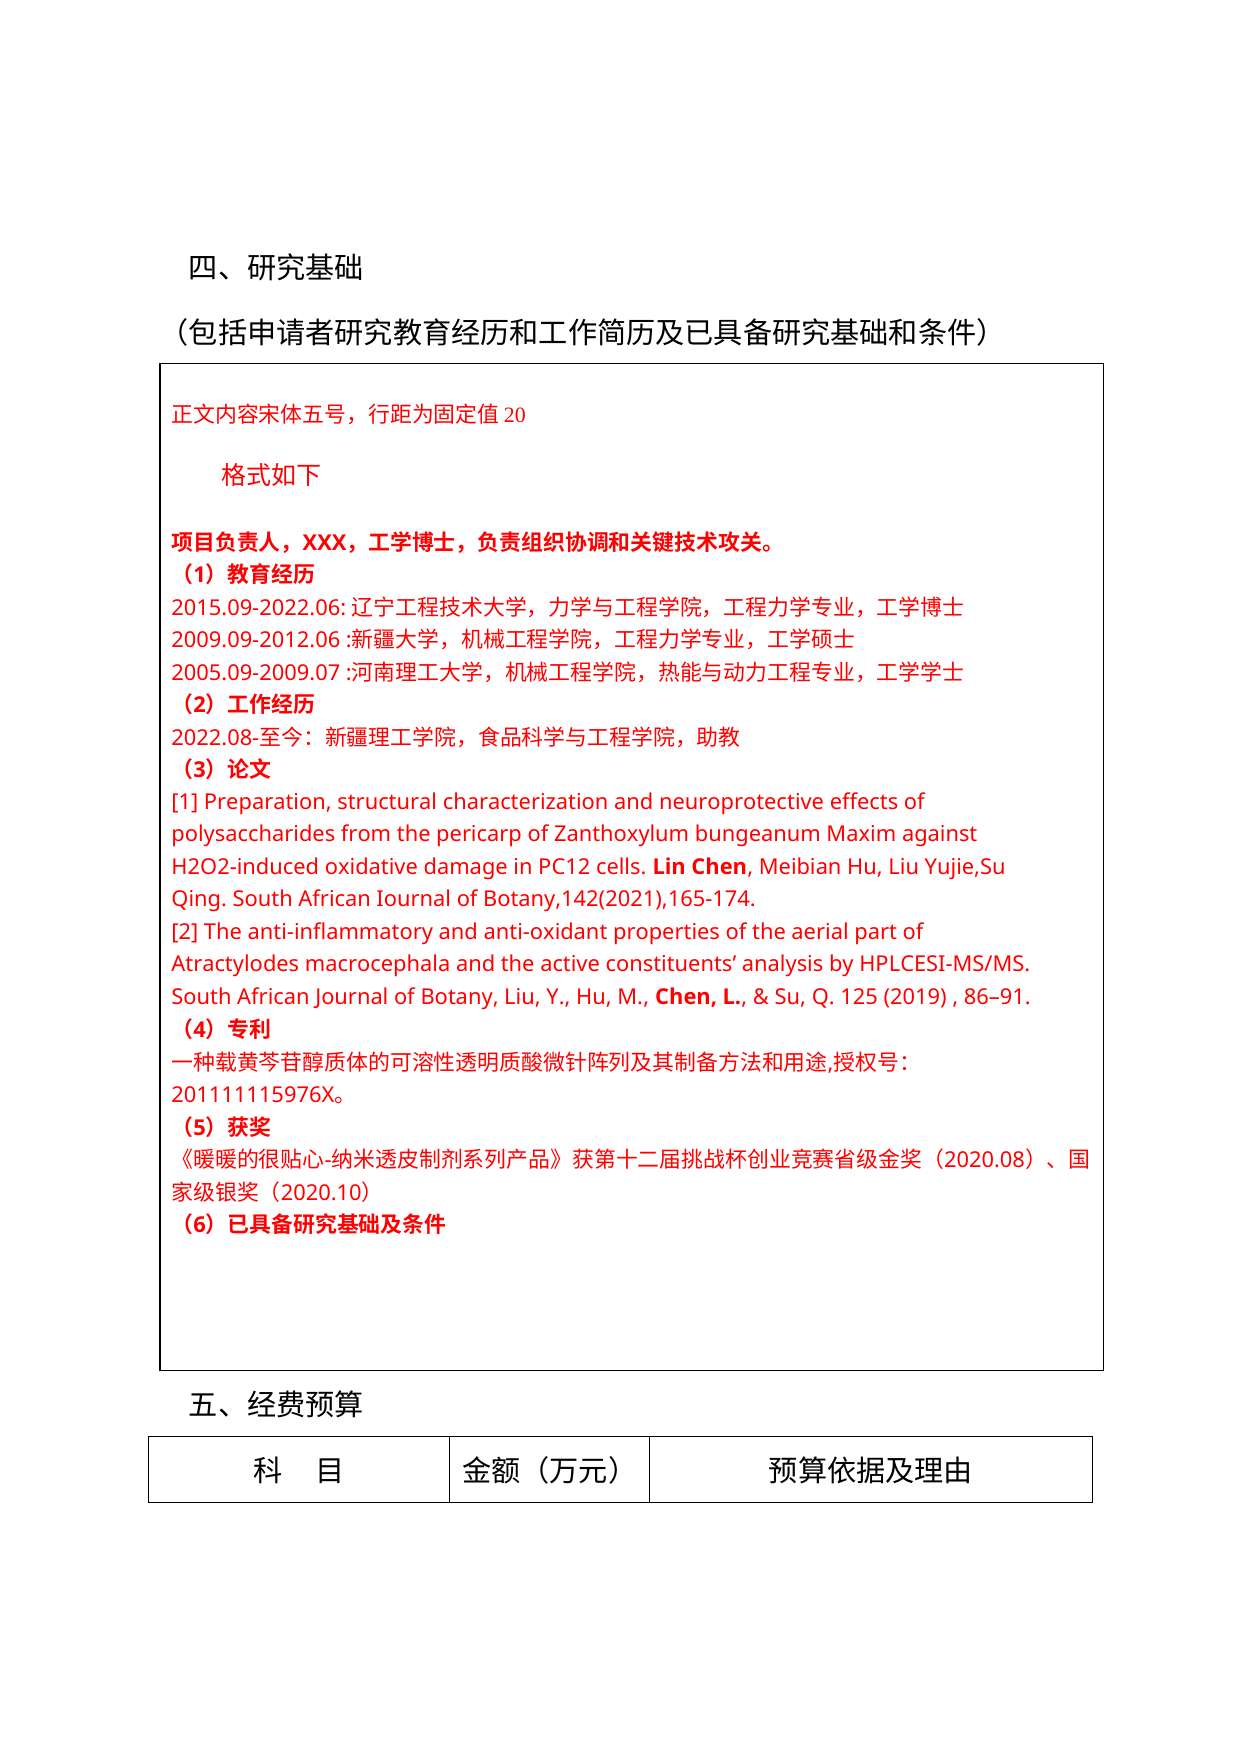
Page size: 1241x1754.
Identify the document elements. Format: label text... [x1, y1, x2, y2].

list （包括申请者研究教育经历和工作简历及已具备研究基础和条件） [159, 298, 1081, 363]
table_header 科 目 [149, 1437, 449, 1502]
list 研究基础 [159, 233, 1081, 298]
text 五、经费预算 [159, 1371, 1081, 1436]
table_header 预算依据及理由 [650, 1437, 1092, 1502]
table_header 正文内容宋体五号，行距为固定值20 格式如下 项目负责人，XXX，工学博士，负责组织协调和关键技术攻关。 （1）教育经历 2015.09-2022.06: 辽宁工程技术大学，力学与工程学院，工程力学专业，工学博士 2009.09-2012.06 :新疆大学，机械工程学院，工程力学专业，工学硕士 2005.09-2009.07 :河南理工大学，机械工程学院，热能与动力工程专业，工学学士 （2）工作经历 2022.08-至今：新疆理工学院，食品科学与工程学院，助教 （3）论文 [1] Preparation, structural characterization and neuroprotective effects of polysaccharides from the pericarp of Zanthoxylum bungeanum Maxim against H2O2-induced oxidative damage in PC12 cells. Lin Chen, Meibian Hu, Liu Yujie,Su Qing. South African Iournal of Botany,142(2021),165-174. [2] The anti-inflammatory and anti-oxidant properties of the aerial part of Atractylodes macrocephala and the active constituents’ analysis by HPLCESI-MS/MS. South African Journal of Botany, Liu, Y., Hu, M., Chen, L., & Su, Q. 125 (2019) , 86–91. （4）专利 一种载黄芩苷醇质体的可溶性透明质酸微针阵列及其制备方法和用途,授权号：201111115976X。 （5）获奖 《暖暖的很贴心-纳米透皮制剂系列产品》获第十二届挑战杯创业竞赛省级金奖（2020.08）、国家级银奖（2020.10） （6）已具备研究基础及条件 [161, 364, 1103, 1369]
table_header 金额（万元） [450, 1437, 649, 1502]
